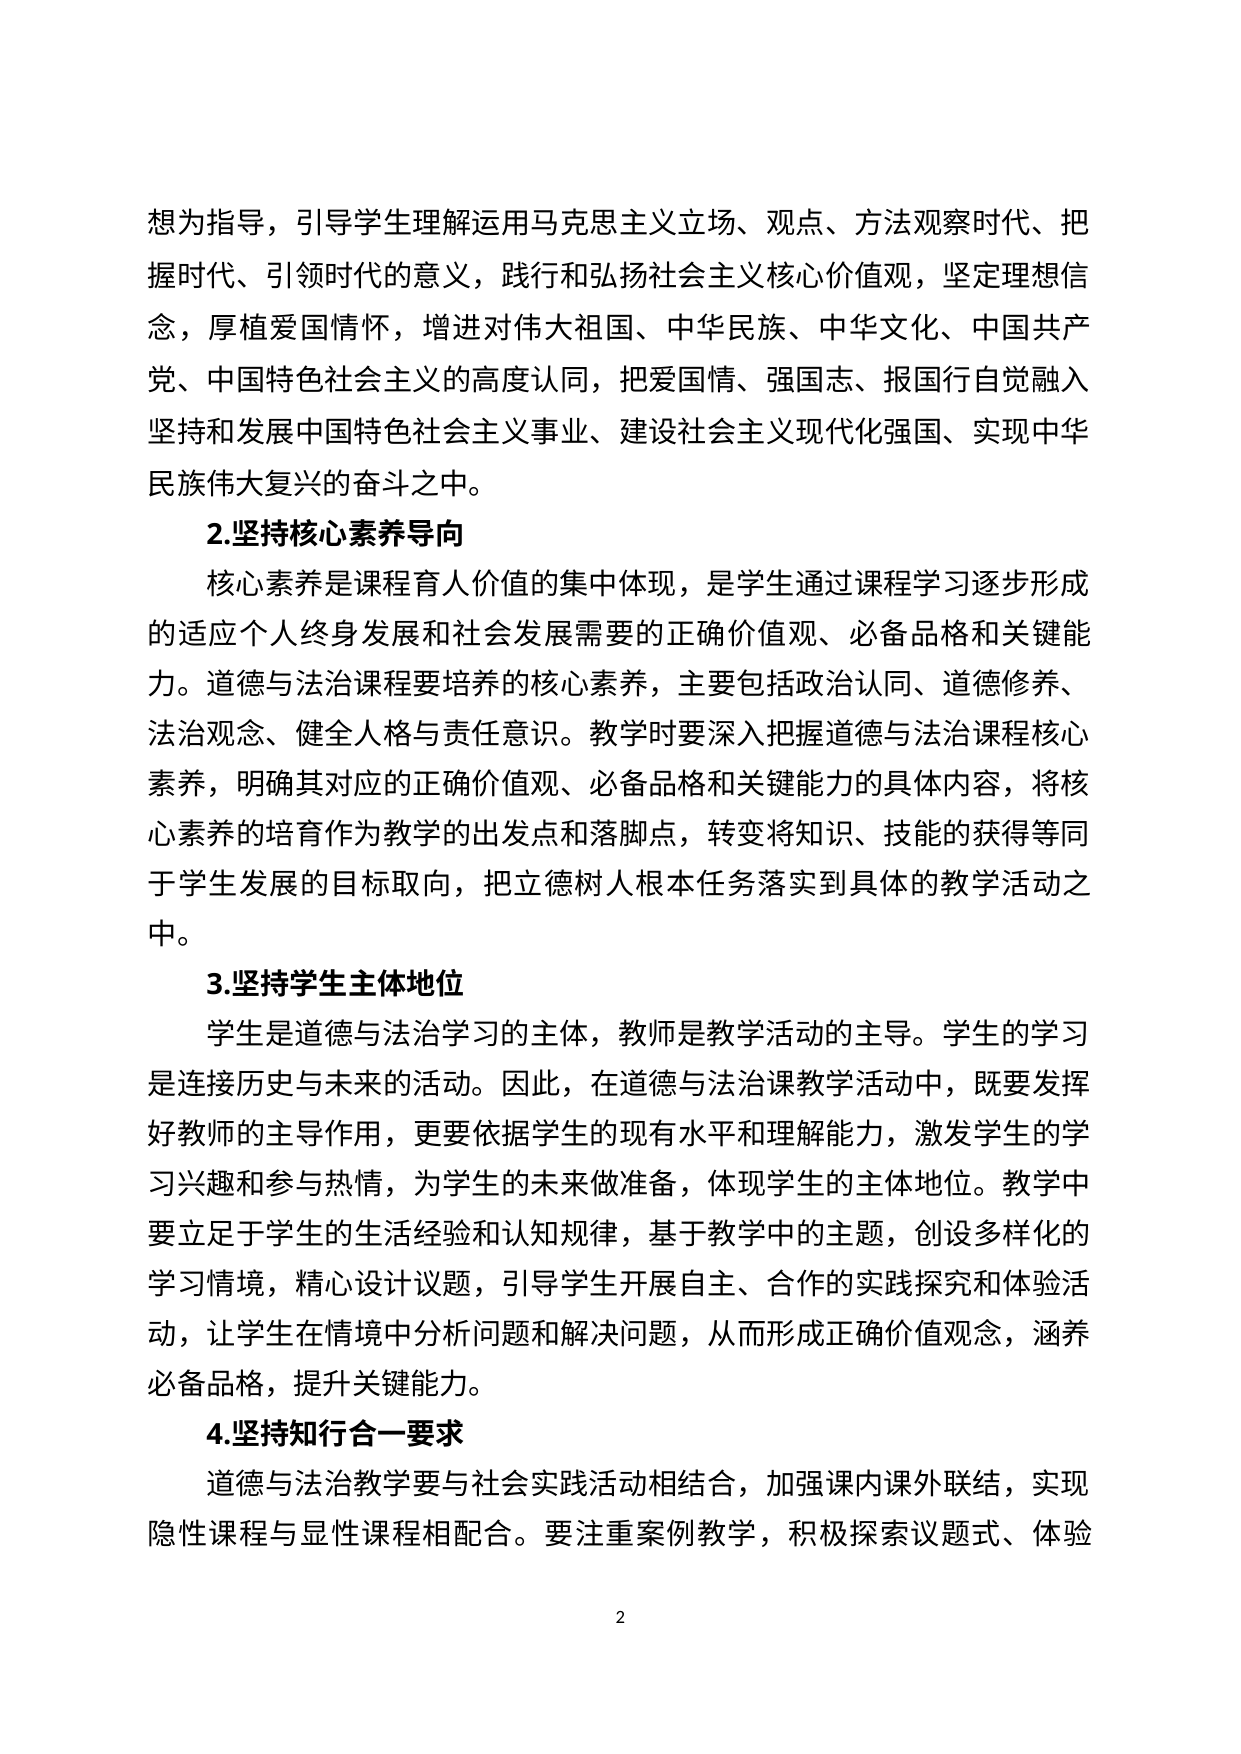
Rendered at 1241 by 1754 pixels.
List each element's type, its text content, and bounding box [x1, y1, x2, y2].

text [148, 192, 1092, 505]
text 学生是道德与法治学习的主体，教师是教学活动的主导。学生的学习是连接历史与未来的活动。因此，在道德与法治课教学活动中，既要发挥好教师的主导作用，更要依据学生的现有水平和理解能力，激发学生的学习兴趣和参与热情，为学生的未来做准备，体现学生的主体地位。教学中要立足于学生的生活经验和认知规律，基于教学中的主题，创设多样化的学习情境，精心设计议题，引导学生开展自主、合作的实践探究和体验活动，让学生在情境中分析问题和解决问题，从而形成正确价值观念，涵养必备品格，提升关键能力。 [148, 1005, 1092, 1405]
text 核心素养是课程育人价值的集中体现，是学生通过课程学习逐步形成的适应个人终身发展和社会发展需要的正确价值观、必备品格和关键能力。道德与法治课程要培养的核心素养，主要包括政治认同、道德修养、法治观念、健全人格与责任意识。教学时要深入把握道德与法治课程核心素养，明确其对应的正确价值观、必备品格和关键能力的具体内容，将核心素养的培育作为教学的出发点和落脚点，转变将知识、技能的获得等同于学生发展的目标取向，把立德树人根本任务落实到具体的教学活动之中。 [148, 555, 1092, 955]
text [148, 1455, 1092, 1555]
text 4.坚持知行合一要求 [148, 1405, 1092, 1455]
text 2.坚持核心素养导向 [148, 505, 1092, 555]
text 3.坚持学生主体地位 [148, 955, 1092, 1005]
